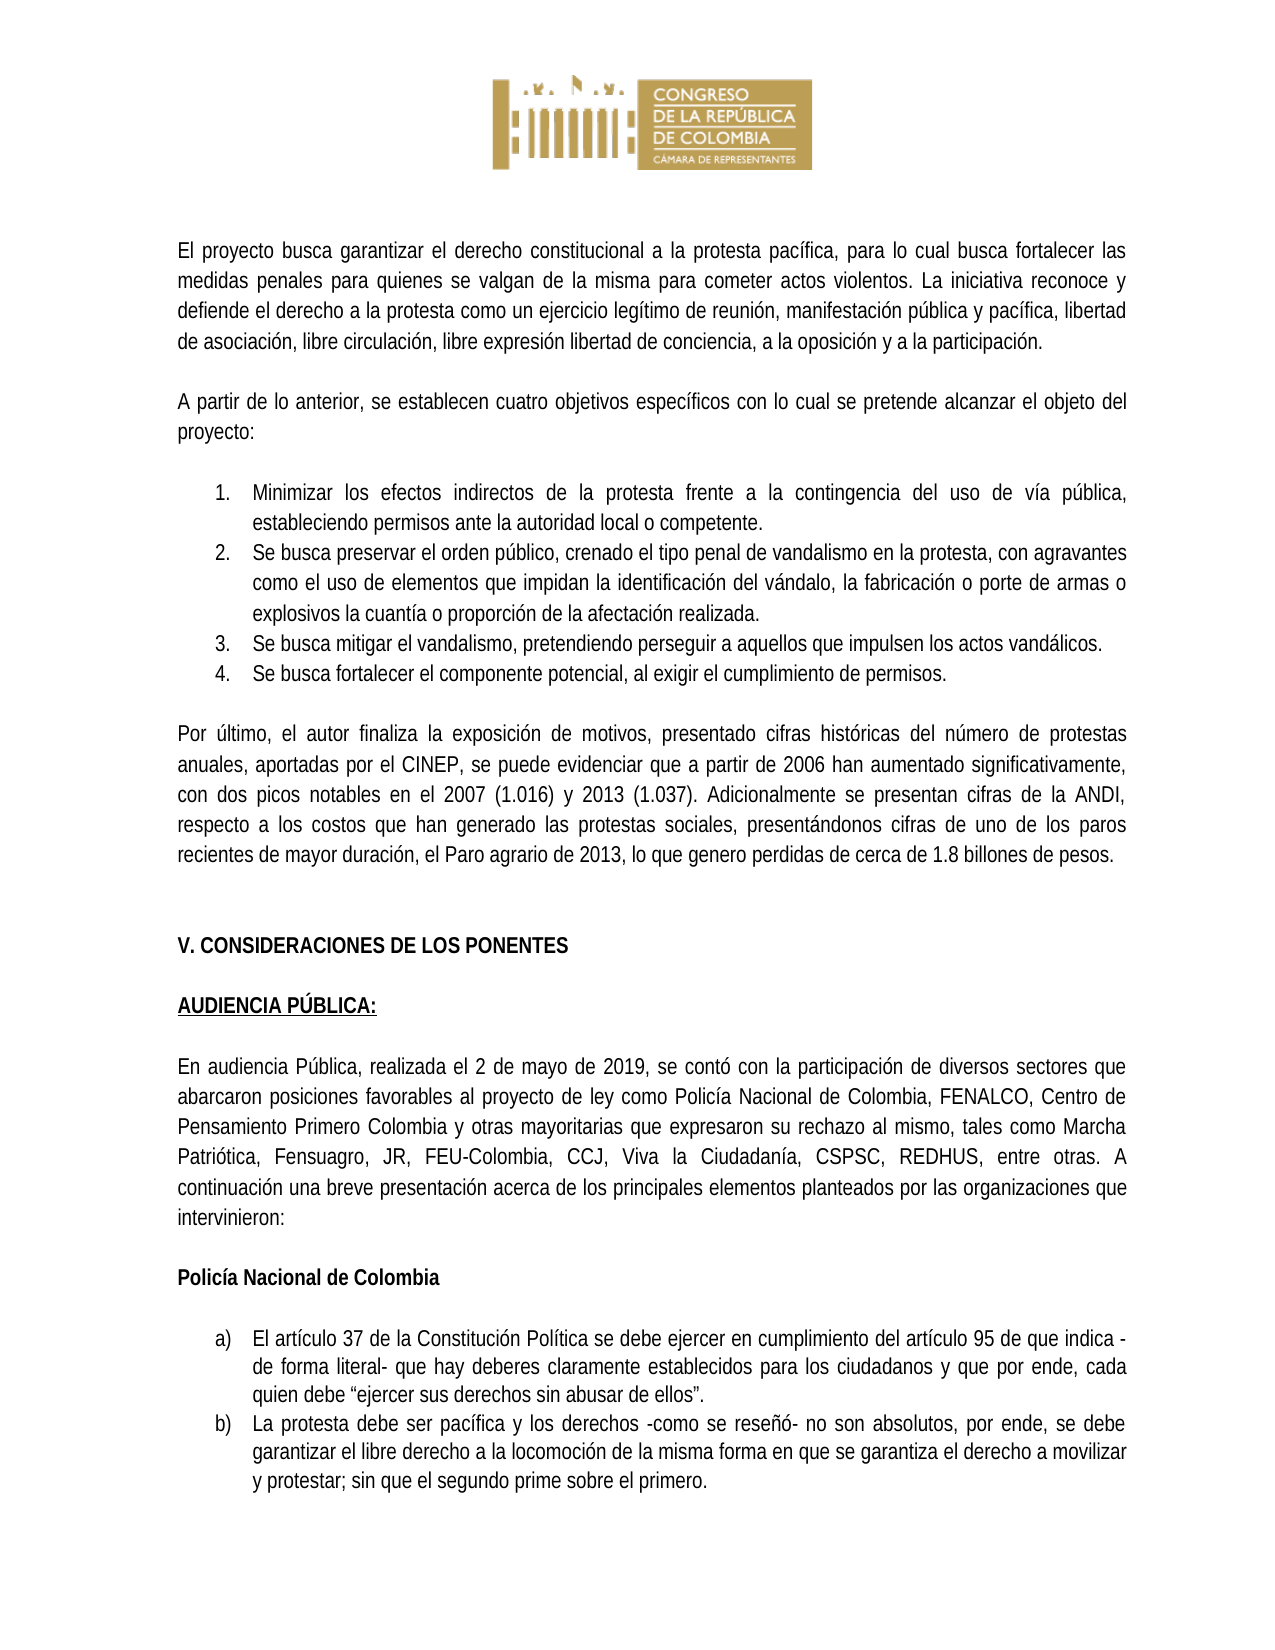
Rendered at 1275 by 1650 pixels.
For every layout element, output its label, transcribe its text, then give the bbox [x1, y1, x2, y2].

list El artículo 37 de la Constitución Política se debe ejercer en cumplimiento del artículo 95 de que indica -de forma literal- que hay deberes claramente establecidos para los ciudadanos y que por ende, cada quien debe “ejercer sus derechos sin abusar de ellos”. [215, 1324, 1127, 1408]
picture [492, 75, 813, 170]
list Se busca mitigar el vandalismo, pretendiendo perseguir a aquellos que impulsen los actos vandálicos. [215, 630, 1127, 656]
text Policía Nacional de Colombia [177, 1264, 1127, 1290]
text A partir de lo anterior, se establecen cuatro objetivos específicos con lo cual se pretende alcanzar el objeto del proyecto: [177, 388, 1127, 444]
text Por último, el autor finaliza la exposición de motivos, presentado cifras históricas del número de protestas anuales, aportadas por el CINEP, se puede evidenciar que a partir de 2006 han aumentado significativamente, con dos picos notables en el 2007 (1.016) y 2013 (1.037). Adicionalmente se presentan cifras de la ANDI, respecto a los costos que han generado las protestas sociales, presentándonos cifras de uno de los paros recientes de mayor duración, el Paro agrario de 2013, lo que genero perdidas de cerca de 1.8 billones de pesos. [177, 720, 1127, 867]
text AUDIENCIA PÚBLICA: [177, 992, 1127, 1018]
text El proyecto busca garantizar el derecho constitucional a la protesta pacífica, para lo cual busca fortalecer las medidas penales para quienes se valgan de la misma para cometer actos violentos. La iniciativa reconoce y defiende el derecho a la protesta como un ejercicio legítimo de reunión, manifestación pública y pacífica, libertad de asociación, libre circulación, libre expresión libertad de conciencia, a la oposición y a la participación. [177, 237, 1127, 354]
list Minimizar los efectos indirectos de la protesta frente a la contingencia del uso de vía pública, estableciendo permisos ante la autoridad local o competente. [215, 479, 1127, 535]
list La protesta debe ser pacífica y los derechos -como se reseñó- no son absolutos, por ende, se debe garantizar el libre derecho a la locomoción de la misma forma en que se garantiza el derecho a movilizar y protestar; sin que el segundo prime sobre el primero. [215, 1410, 1127, 1493]
text En audiencia Pública, realizada el 2 de mayo de 2019, se contó con la participación de diversos sectores que abarcaron posiciones favorables al proyecto de ley como Policía Nacional de Colombia, FENALCO, Centro de Pensamiento Primero Colombia y otras mayoritarias que expresaron su rechazo al mismo, tales como Marcha Patriótica, Fensuagro, JR, FEU-Colombia, CCJ, Viva la Ciudadanía, CSPSC, REDHUS, entre otras. A continuación una breve presentación acerca de los principales elementos planteados por las organizaciones que intervinieron: [177, 1053, 1127, 1260]
list Se busca preservar el orden público, crenado el tipo penal de vandalismo en la protesta, con agravantes como el uso de elementos que impidan la identificación del vándalo, la fabricación o porte de armas o explosivos la cuantía o proporción de la afectación realizada. [215, 539, 1127, 626]
text V. CONSIDERACIONES DE LOS PONENTES [177, 932, 1127, 958]
list Se busca fortalecer el componente potencial, al exigir el cumplimiento de permisos. [215, 660, 1127, 686]
